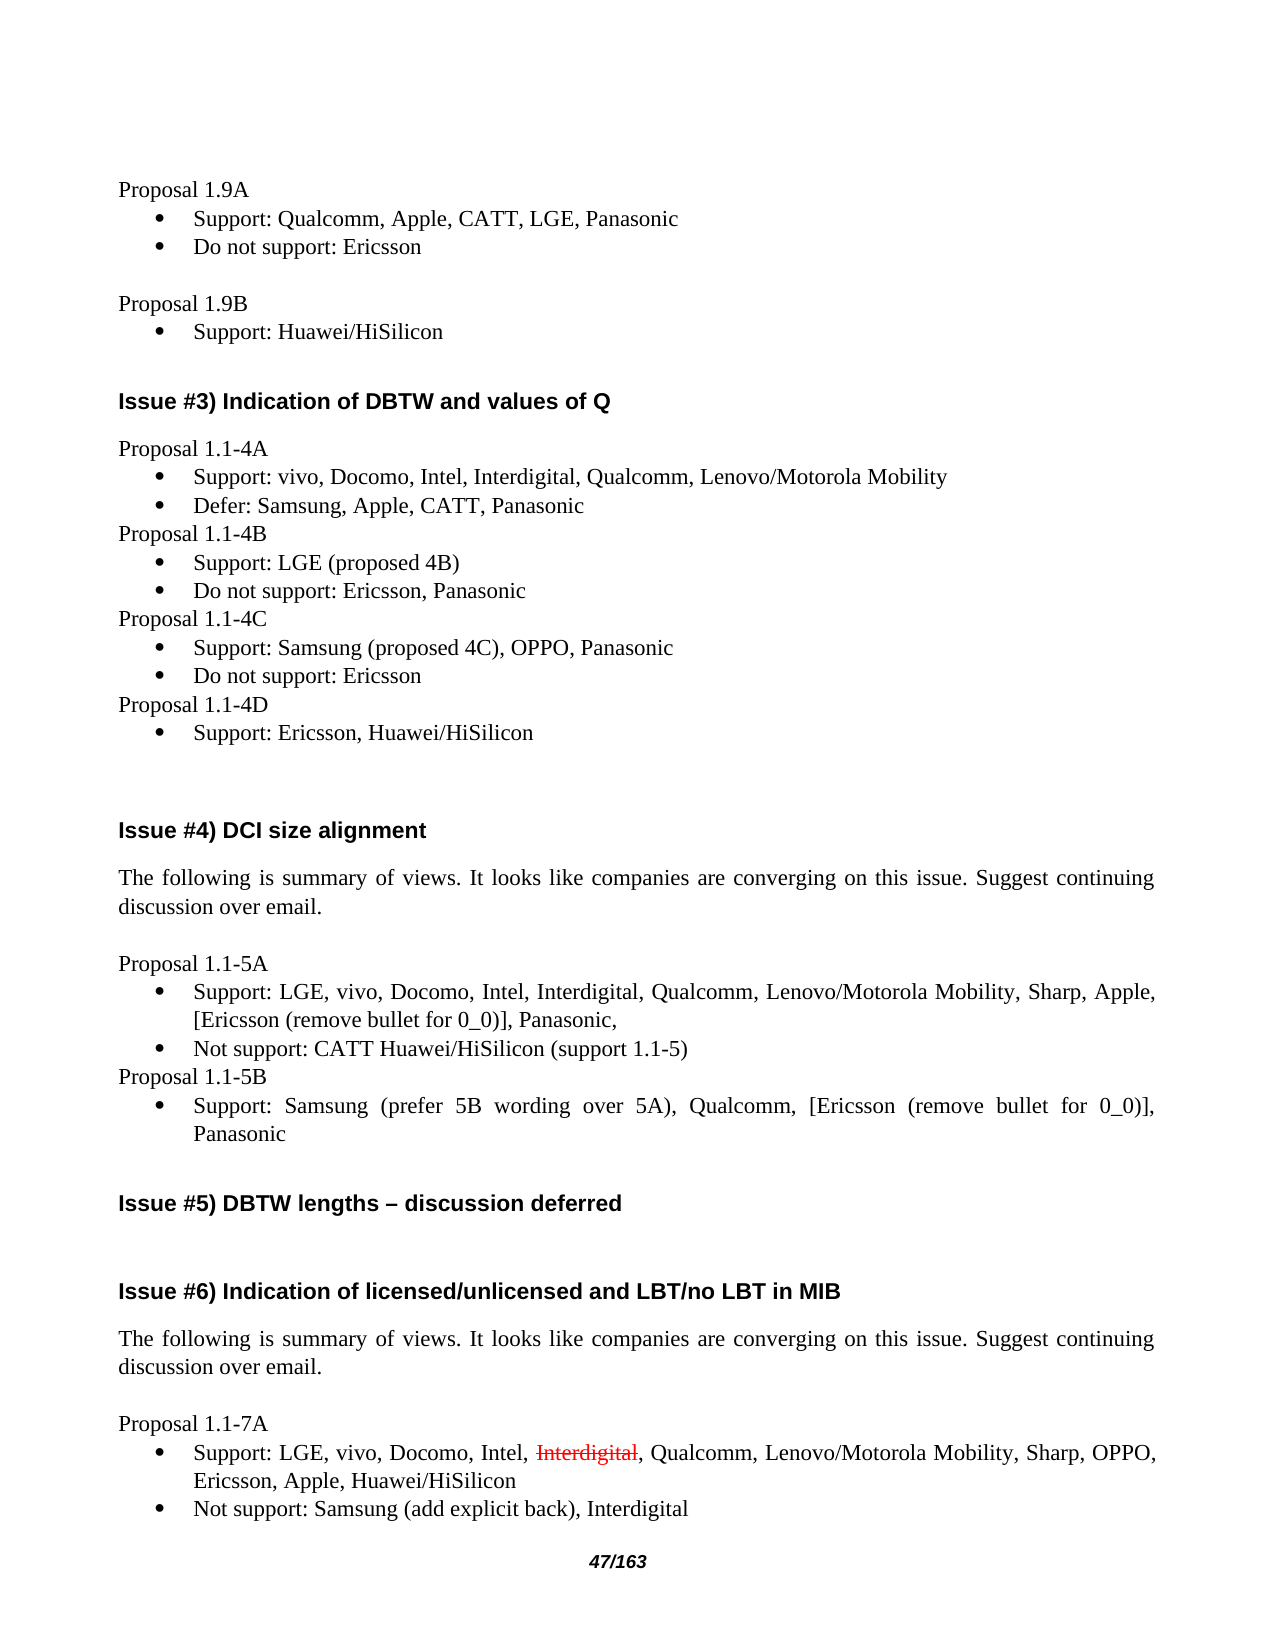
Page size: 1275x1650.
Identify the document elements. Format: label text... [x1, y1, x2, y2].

subtitle Issue #3) Indication of DBTW and values of Q [118, 388, 1157, 414]
list Support: Samsung (proposed 4C), OPPO, Panasonic [156, 634, 1157, 660]
list Support: LGE, vivo, Docomo, Intel, Interdigital, Qualcomm, Lenovo/Motorola Mobility, Sharp, OPPO, Ericsson, Apple, Huawei/HiSilicon [156, 1439, 1157, 1493]
list Support: Ericsson, Huawei/HiSilicon [156, 719, 1157, 746]
subtitle Issue #4) DCI size alignment [118, 817, 1157, 843]
subtitle Issue #5) DBTW lengths – discussion deferred [118, 1189, 1157, 1216]
subtitle Issue #6) Indication of licensed/unlicensed and LBT/no LBT in MIB [118, 1278, 1157, 1304]
list Support: LGE, vivo, Docomo, Intel, Interdigital, Qualcomm, Lenovo/Motorola Mobility, Sharp, Apple, [Ericsson (remove bullet for 0_0)], Panasonic, [156, 978, 1157, 1033]
list Defer: Samsung, Apple, CATT, Panasonic [156, 492, 1157, 518]
list Support: Qualcomm, Apple, CATT, LGE, Panasonic [156, 204, 1157, 231]
list Not support: Samsung (add explicit back), Interdigital [156, 1496, 1157, 1522]
text Proposal 1.1-7A [118, 1410, 1157, 1437]
list Not support: CATT Huawei/HiSilicon (support 1.1-5) [156, 1035, 1157, 1061]
list Do not support: Ericsson [156, 233, 1157, 259]
text Proposal 1.9B [118, 290, 1157, 316]
list Support: LGE (proposed 4B) [156, 549, 1157, 575]
text Proposal 1.1-4A [118, 435, 1157, 461]
text Proposal 1.1-5A [118, 949, 1157, 976]
list Support: Samsung (prefer 5B wording over 5A), Qualcomm, [Ericsson (remove bullet for 0_0)], Panasonic [156, 1092, 1157, 1147]
text Proposal 1.1-4B [118, 520, 1157, 547]
list Support: Huawei/HiSilicon [156, 318, 1157, 345]
list Do not support: Ericsson, Panasonic [156, 577, 1157, 603]
text Proposal 1.1-4D [118, 691, 1157, 717]
text The following is summary of views. It looks like companies are converging on this issue. Suggest continuing discussion over email. [118, 1325, 1157, 1380]
text The following is summary of views. It looks like companies are converging on this issue. Suggest continuing discussion over email. [118, 864, 1157, 919]
list Do not support: Ericsson [156, 662, 1157, 689]
text Proposal 1.9A [118, 176, 1157, 202]
list Support: vivo, Docomo, Intel, Interdigital, Qualcomm, Lenovo/Motorola Mobility [156, 463, 1157, 490]
text Proposal 1.1-5B [118, 1063, 1157, 1090]
text Proposal 1.1-4C [118, 606, 1157, 632]
